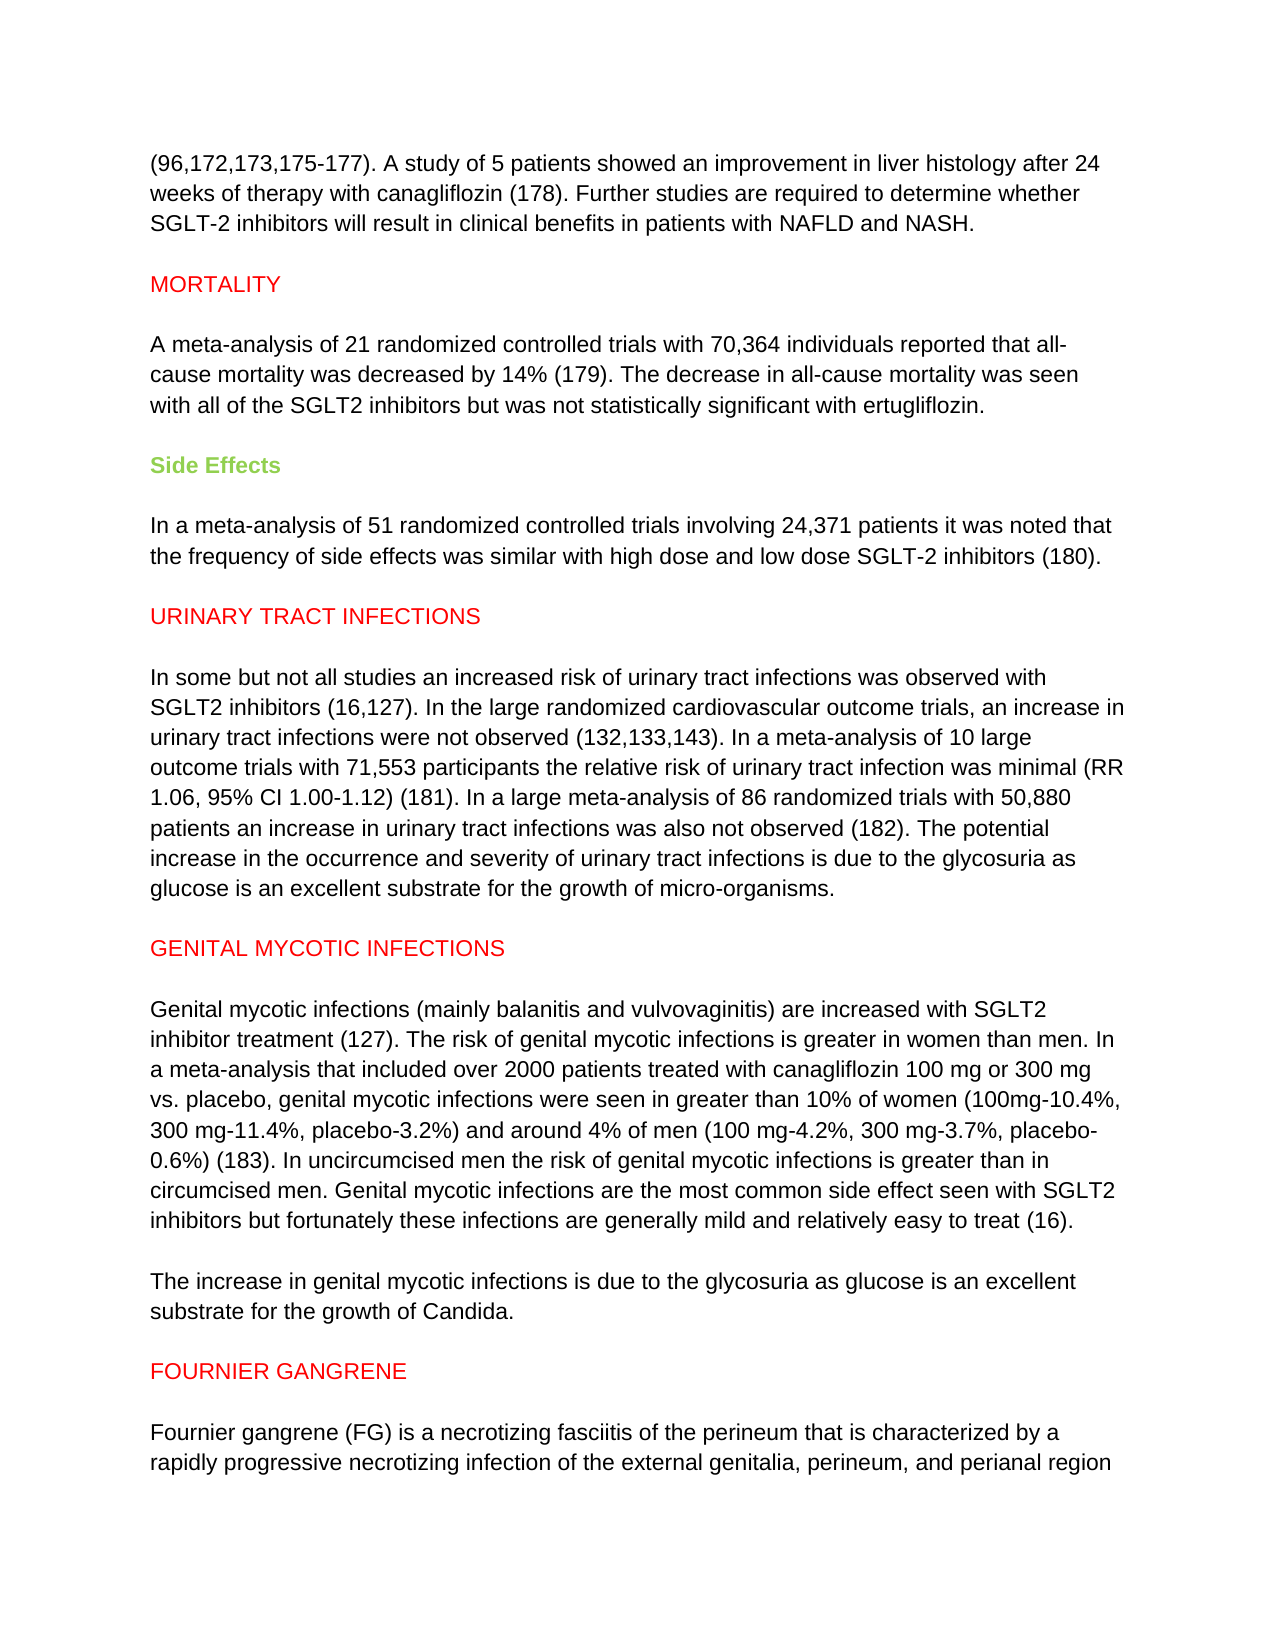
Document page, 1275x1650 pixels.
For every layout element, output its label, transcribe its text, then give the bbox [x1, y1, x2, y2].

subtitle Side Effects [150, 452, 1125, 478]
text In some but not all studies an increased risk of urinary tract infections was observed with SGLT2 inhibitors (16,127). In the large randomized cardiovascular outcome trials, an increase in urinary tract infections were not observed (132,133,143). In a meta-analysis of 10 large outcome trials with 71,553 participants the relative risk of urinary tract infection was minimal (RR 1.06, 95% CI 1.00-1.12) (181). In a large meta-analysis of 86 randomized trials with 50,880 patients an increase in urinary tract infections was also not observed (182). The potential increase in the occurrence and severity of urinary tract infections is due to the glycosuria as glucose is an excellent substrate for the growth of micro-organisms. [150, 663, 1125, 901]
subtitle URINARY TRACT INFECTIONS [150, 603, 1125, 629]
text The increase in genital mycotic infections is due to the glycosuria as glucose is an excellent substrate for the growth of Candida. [150, 1268, 1125, 1324]
text MORTALITY [150, 271, 1125, 297]
subtitle FOURNIER GANGRENE [150, 1358, 1125, 1385]
text A meta-analysis of 21 randomized controlled trials with 70,364 individuals reported that all-cause mortality was decreased by 14% (179). The decrease in all-cause mortality was seen with all of the SGLT2 inhibitors but was not statistically significant with ertugliflozin. [150, 331, 1125, 418]
subtitle GENITAL MYCOTIC INFECTIONS [150, 935, 1125, 962]
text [150, 1419, 1125, 1475]
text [150, 150, 1125, 237]
text In a meta-analysis of 51 randomized controlled trials involving 24,371 patients it was noted that the frequency of side effects was similar with high dose and low dose SGLT-2 inhibitors (180). [150, 512, 1125, 569]
text Genital mycotic infections (mainly balanitis and vulvovaginitis) are increased with SGLT2 inhibitor treatment (127). The risk of genital mycotic infections is greater in women than men. In a meta-analysis that included over 2000 patients treated with canagliflozin 100 mg or 300 mg vs. placebo, genital mycotic infections were seen in greater than 10% of women (100mg-10.4%, 300 mg-11.4%, placebo-3.2%) and around 4% of men (100 mg-4.2%, 300 mg-3.7%, placebo- 0.6%) (183). In uncircumcised men the risk of genital mycotic infections is greater than in circumcised men. Genital mycotic infections are the most common side effect seen with SGLT2 inhibitors but fortunately these infections are generally mild and relatively easy to treat (16). [150, 996, 1125, 1234]
